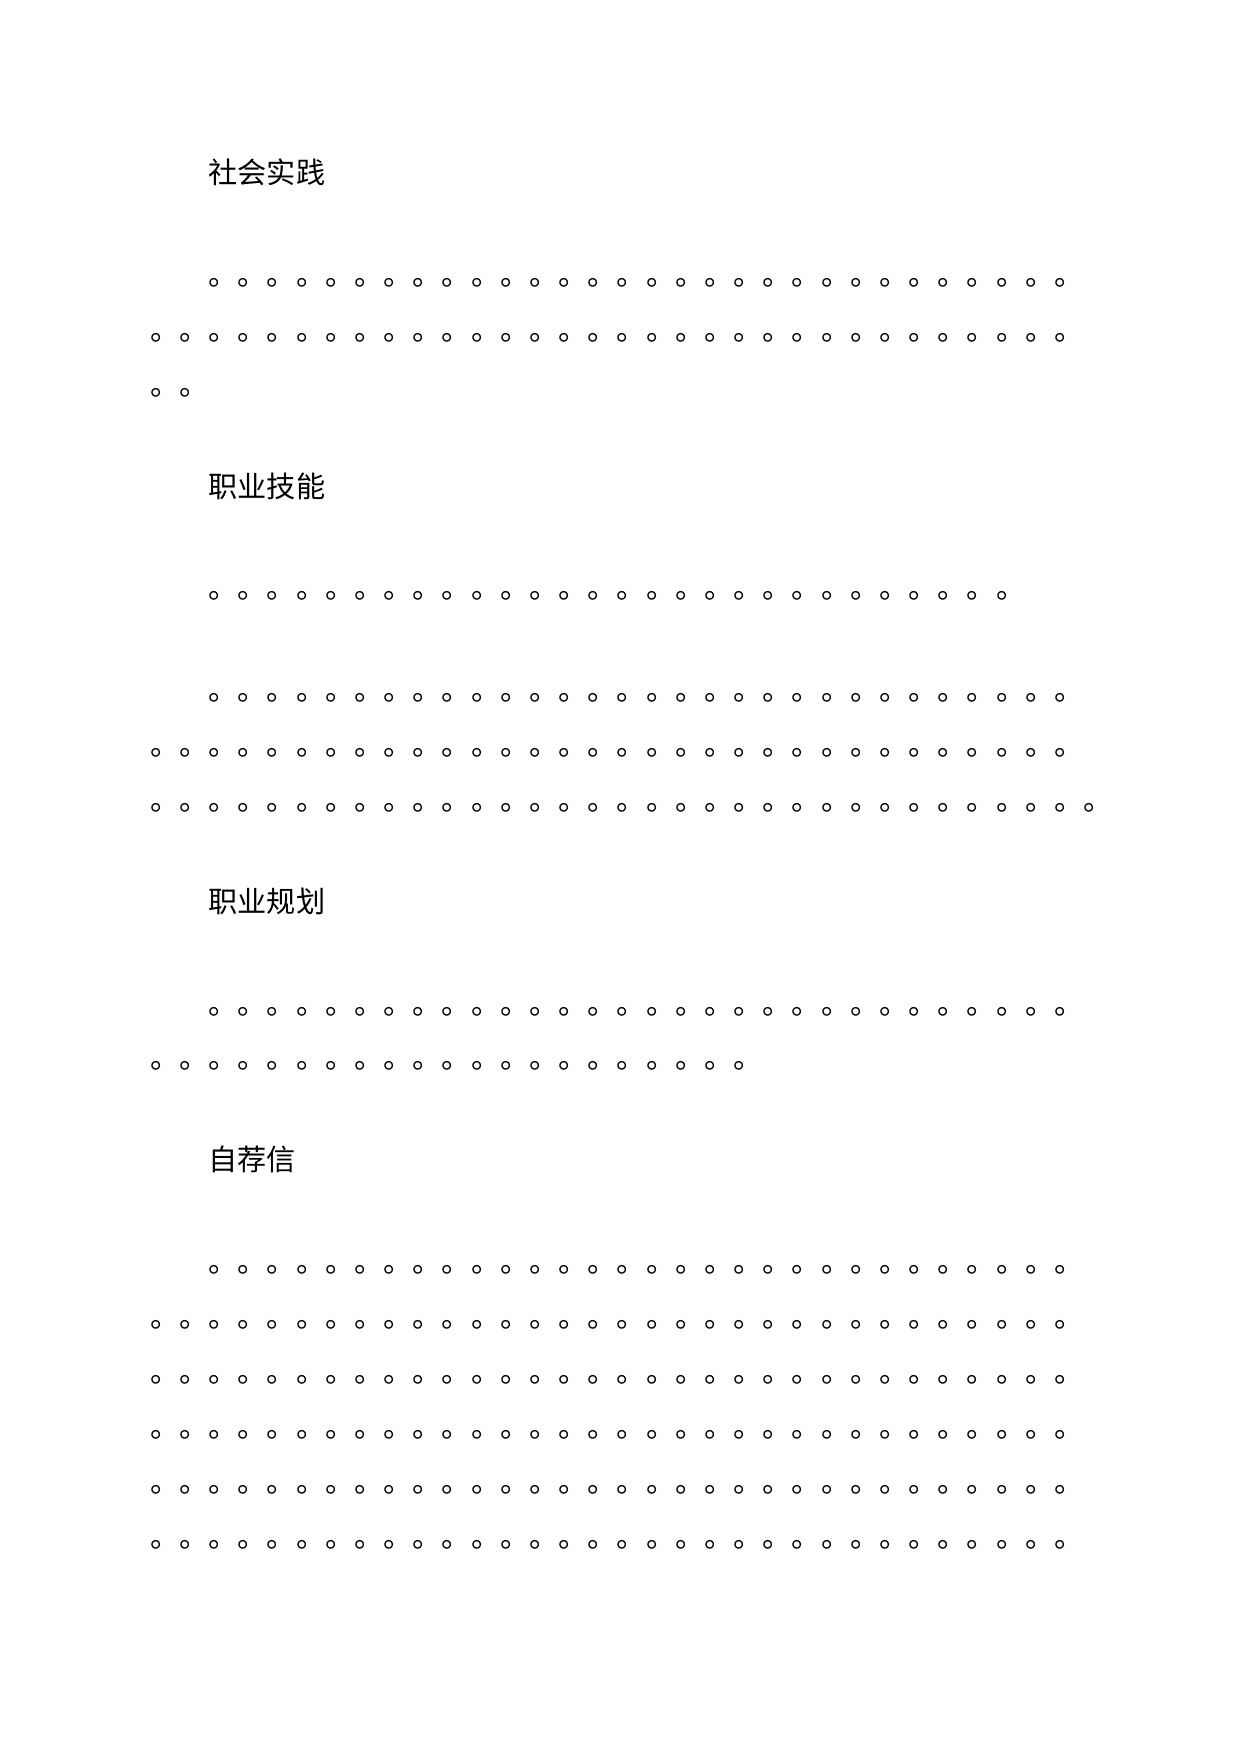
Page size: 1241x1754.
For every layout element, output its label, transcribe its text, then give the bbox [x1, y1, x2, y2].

text 。。。。。。。。。。。。。。。。。。。。。。。。。。。。。。。。。。。。。。。。。。。。。。。。。。。。。。。。。。。。。。。。。。。。。。。。。。。。。。。。。。。。。。。。。。。。。。。 [150, 667, 1090, 819]
text 职业规划 [150, 878, 1090, 921]
text 职业技能 [150, 463, 1090, 506]
text 自荐信 [150, 1137, 1090, 1179]
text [150, 1239, 1090, 1555]
text 。。。。。。。。。。。。。。。。。。。。。。。。。。。。。。。。。。。。。。。。。。。。。。。。。。。 [150, 980, 1090, 1077]
text 。。。。。。。。。。。。。。。。。。。。。。。。。。。。 [150, 565, 1090, 607]
text 社会实践 [150, 150, 1090, 192]
text 。。。。。。。。。。。。。。。。。。。。。。。。。。。。。。。。。。。。。。。。。。。。。。。。。。。。。。。。。。。。。。。。 [150, 252, 1090, 404]
